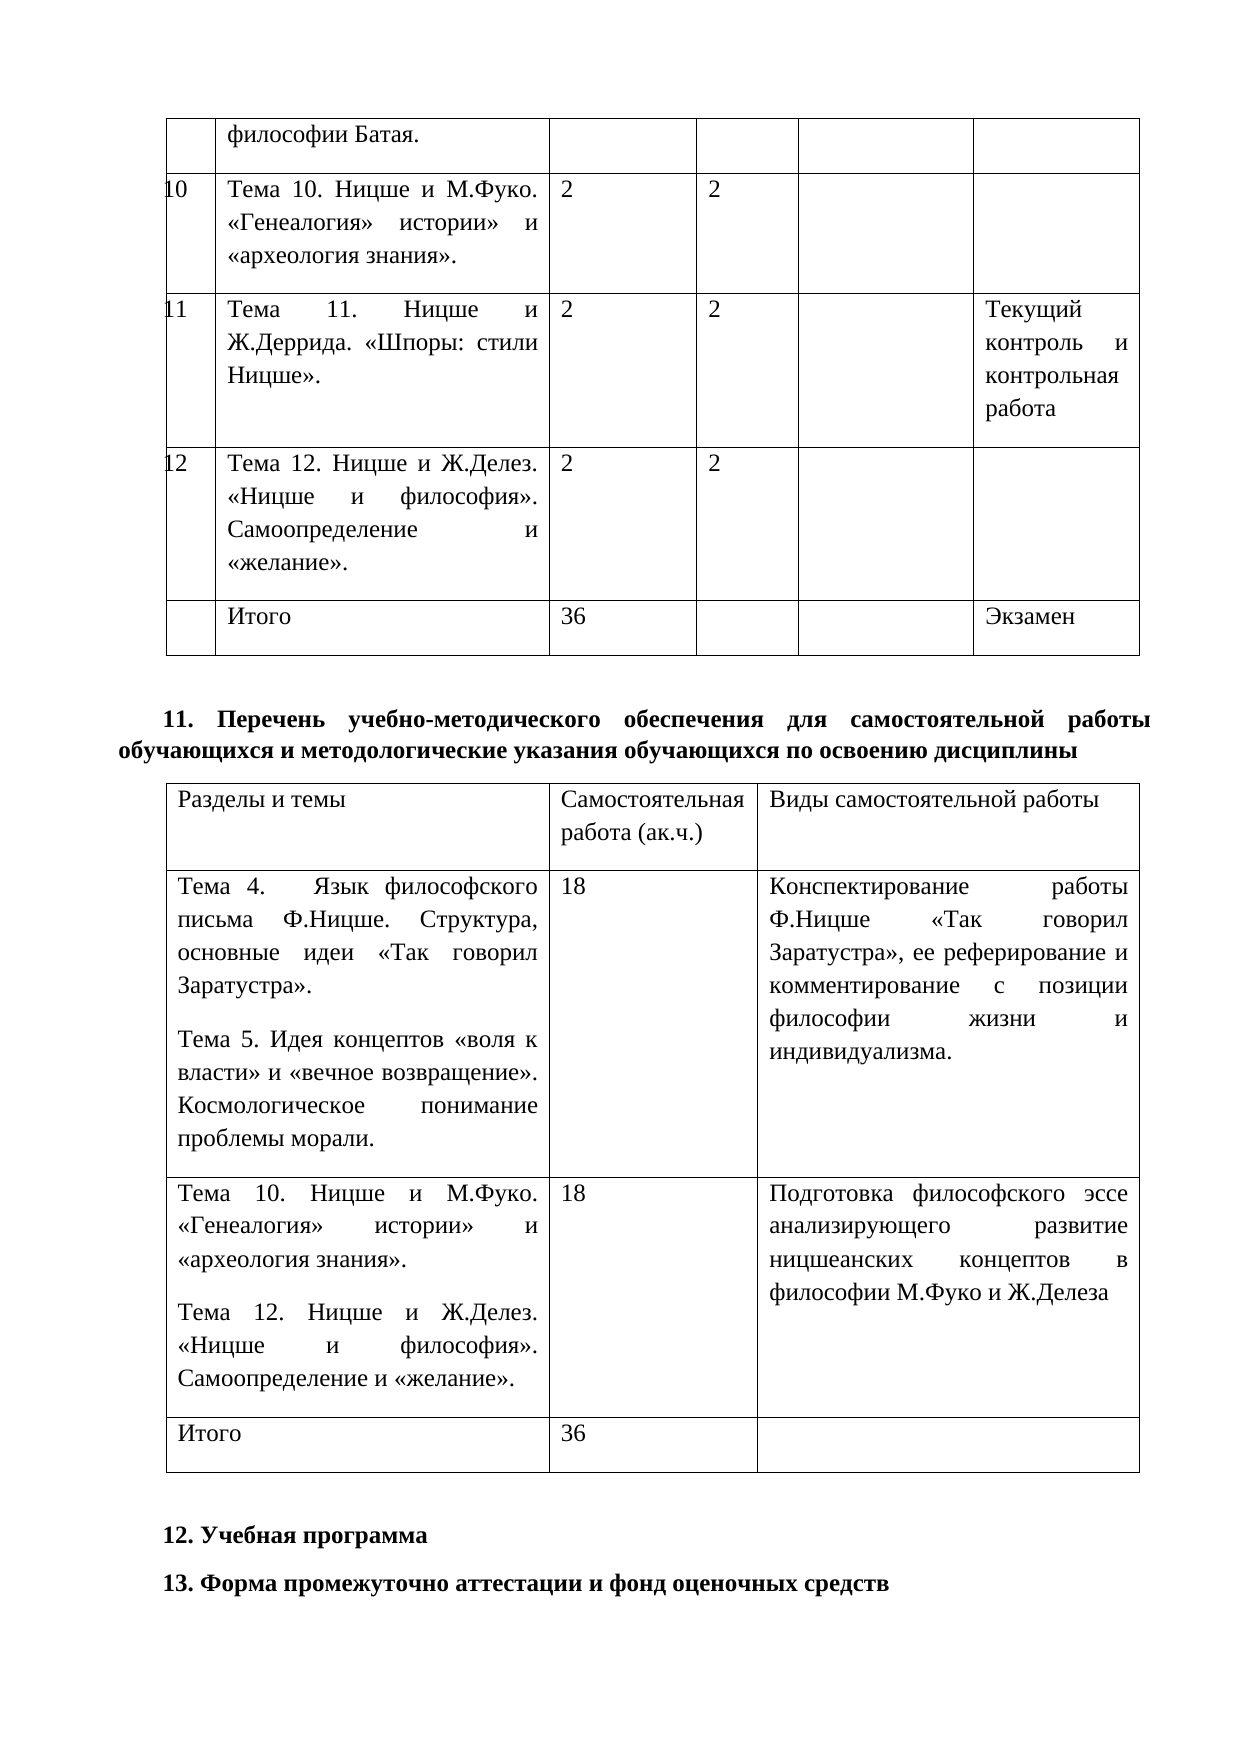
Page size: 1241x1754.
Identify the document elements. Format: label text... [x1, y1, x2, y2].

text 12. Учебная программа [118, 1521, 1152, 1549]
table_cell [758, 1418, 1139, 1472]
table_cell 9 [167, 119, 215, 173]
table_cell 2 [550, 119, 696, 173]
table_cell Тема 10. Ницше и М.Фуко. «Генеалогия» истории» и «археология знания». [216, 174, 549, 293]
table_cell [974, 174, 1139, 293]
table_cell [216, 119, 549, 173]
table_cell [799, 119, 973, 173]
table_cell 2 [697, 119, 798, 173]
table_cell Тема 4. Язык философского письма Ф.Ницше. Структура, основные идеи «Так говорил Заратустра». Тема 5. Идея концептов «воля к власти» и «вечное возвращение». Космологическое понимание проблемы морали. [167, 871, 549, 1177]
table_cell 10 [167, 174, 215, 293]
table_cell Итого [167, 1418, 549, 1472]
table_cell Тема 12. Ницше и Ж.Делез. «Ницше и философия». Самоопределение и «желание». [216, 448, 549, 600]
table_header Самостоятельная работа (ак.ч.) [550, 784, 757, 870]
table_cell 2 [697, 174, 798, 293]
table_header Виды самостоятельной работы [758, 784, 1139, 870]
table_cell Тема 10. Ницше и М.Фуко. «Генеалогия» истории» и «археология знания». Тема 12. Ницше и Ж.Делез. «Ницше и философия». Самоопределение и «желание». [167, 1178, 549, 1417]
table_cell 36 [550, 601, 696, 655]
table_cell [799, 294, 973, 447]
table_cell Подготовка философского эссе анализирующего развитие ницшеанских концептов в философии М.Фуко и Ж.Делеза [758, 1178, 1139, 1417]
table_cell 2 [697, 448, 798, 600]
table_cell Текущий контроль и контрольная работа [974, 294, 1139, 447]
table_cell 2 [550, 448, 696, 600]
text 13. Форма промежуточно аттестации и фонд оценочных средств [118, 1568, 1152, 1597]
text 11. Перечень учебно-методического обеспечения для самостоятельной работы обучающихся и методологические указания обучающихся по освоению дисциплины [118, 704, 1152, 764]
table_cell [974, 119, 1139, 173]
table_cell 11 [167, 294, 215, 447]
table_cell 12 [167, 448, 215, 600]
table_cell 2 [550, 294, 696, 447]
table_cell [974, 448, 1139, 600]
table_cell 18 [550, 871, 757, 1177]
table_cell 2 [550, 174, 696, 293]
table_cell [167, 601, 215, 655]
table_cell Конспектирование работы Ф.Ницше «Так говорил Заратустра», ее реферирование и комментирование с позиции философии жизни и индивидуализма. [758, 871, 1139, 1177]
table_cell 2 [697, 294, 798, 447]
table_header Разделы и темы [167, 784, 549, 870]
table_cell [799, 448, 973, 600]
table_cell [697, 601, 798, 655]
table_cell Экзамен [974, 601, 1139, 655]
table_cell Тема 11. Ницше и Ж.Деррида. «Шпоры: стили Ницше». [216, 294, 549, 447]
table_cell Итого [216, 601, 549, 655]
table_cell [799, 174, 973, 293]
table_cell 18 [550, 1178, 757, 1417]
table_cell [799, 601, 973, 655]
table_cell 36 [550, 1418, 757, 1472]
